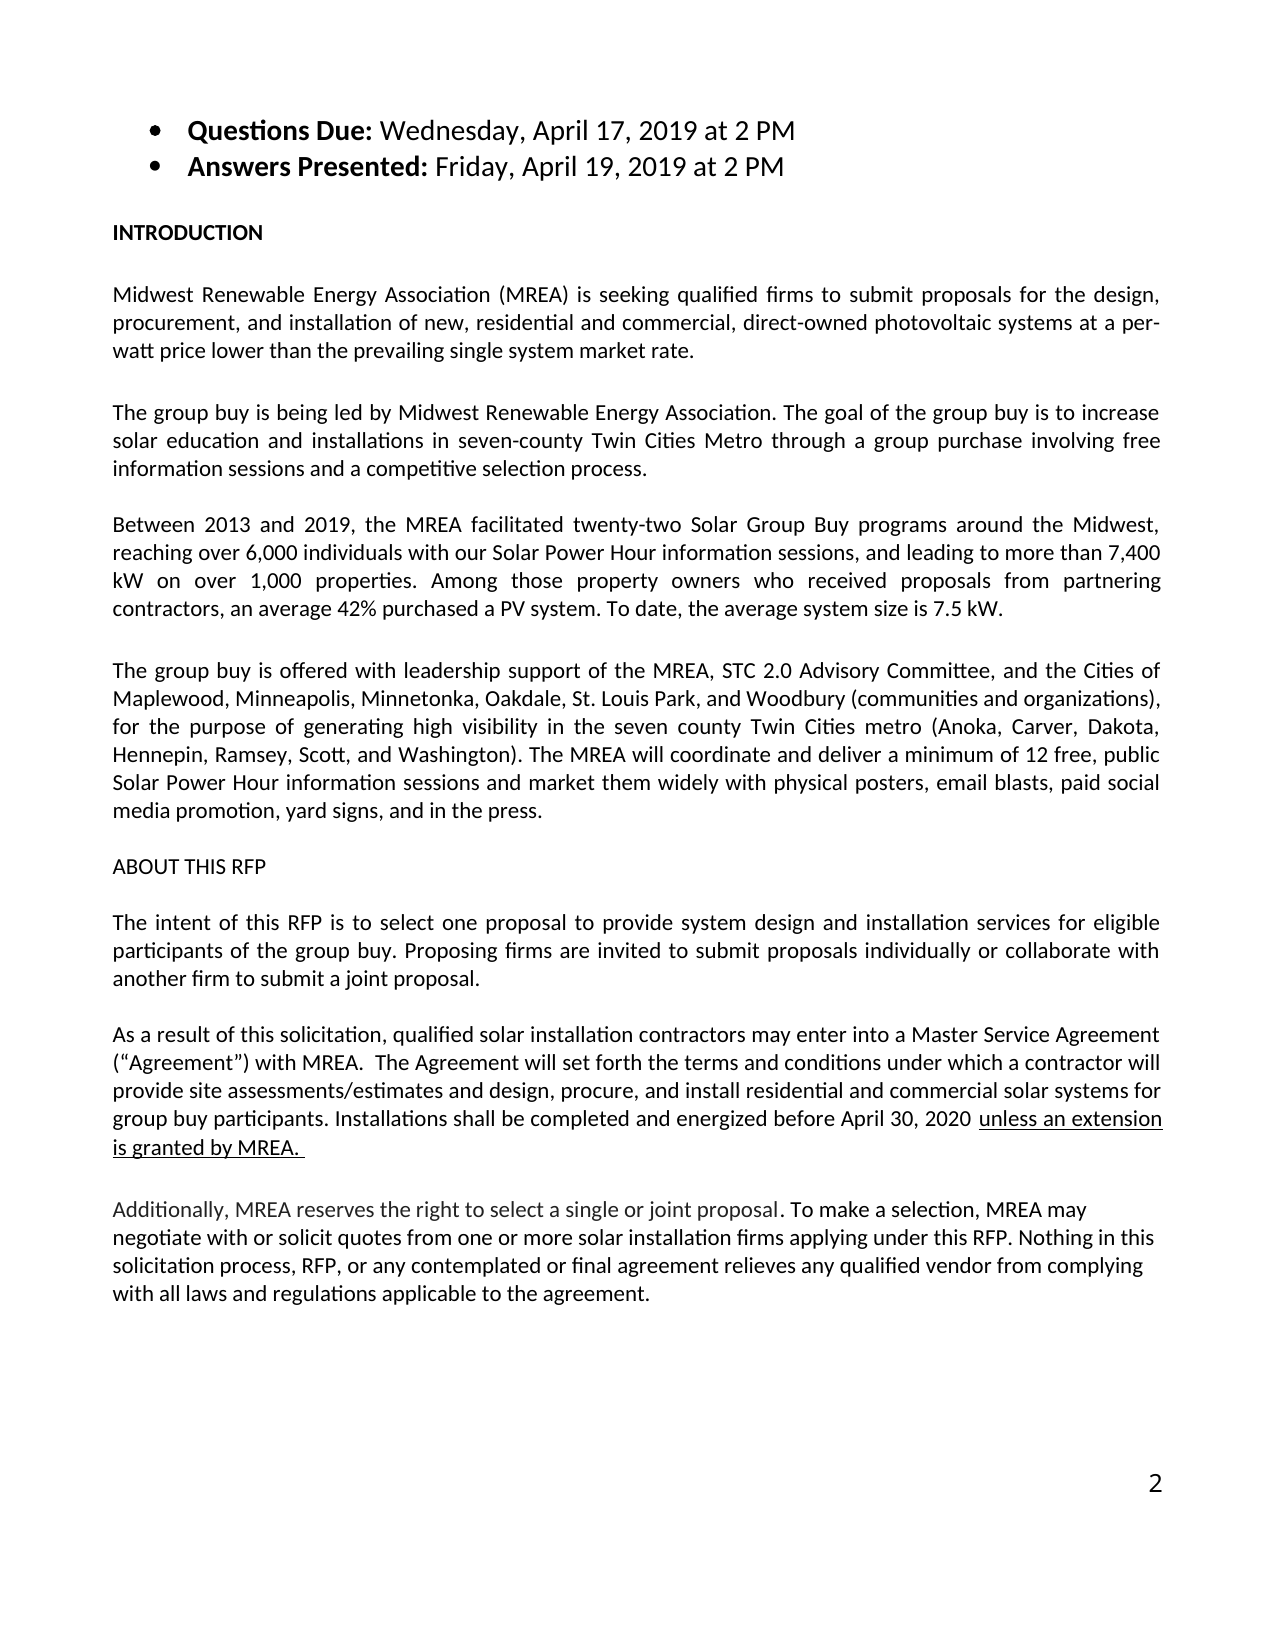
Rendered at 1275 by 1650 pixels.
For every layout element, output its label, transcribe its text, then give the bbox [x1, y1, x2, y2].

text Between 2013 and 2019, the MREA facilitated twenty-two Solar Group Buy programs around the Midwest, reaching over 6,000 individuals with our Solar Power Hour information sessions, and leading to more than 7,400 kW on over 1,000 properties. Among those property owners who received proposals from partnering contractors, an average 42% purchased a PV system. To date, the average system size is 7.5 kW. [112, 510, 1162, 622]
text Midwest Renewable Energy Association (MREA) is seeking qualified firms to submit proposals for the design, procurement, and installation of new, residential and commercial, direct-owned photovoltaic systems at a per-watt price lower than the prevailing single system market rate. [112, 280, 1162, 364]
text The group buy is offered with leadership support of the MREA, STC 2.0 Advisory Committee, and the Cities of Maplewood, Minneapolis, Minnetonka, Oakdale, St. Louis Park, and Woodbury (communities and organizations), for the purpose of generating high visibility in the seven county Twin Cities metro (Anoka, Carver, Dakota, Hennepin, Ramsey, Scott, and Washington). The MREA will coordinate and deliver a minimum of 12 free, public Solar Power Hour information sessions and market them widely with physical posters, email blasts, paid social media promotion, yard signs, and in the press. [112, 656, 1162, 824]
list Answers Presented: Friday, April 19, 2019 at 2 PM [150, 148, 1162, 184]
text INTRODUCTION [112, 218, 1162, 246]
text The intent of this RFP is to select one proposal to provide system design and installation services for eligible participants of the group buy. Proposing firms are invited to submit proposals individually or collaborate with another firm to submit a joint proposal. [112, 908, 1162, 992]
list Questions Due: Wednesday, April 17, 2019 at 2 PM [150, 112, 1162, 148]
text The group buy is being led by Midwest Renewable Energy Association. The goal of the group buy is to increase solar education and installations in seven-county Twin Cities Metro through a group purchase involving free information sessions and a competitive selection process. [112, 398, 1162, 482]
text As a result of this solicitation, qualified solar installation contractors may enter into a Master Service Agreement (“Agreement”) with MREA. The Agreement will set forth the terms and conditions under which a contractor will provide site assessments/estimates and design, procure, and install residential and commercial solar systems for group buy participants. Installations shall be completed and energized before April 30, 2020 unless an extension is granted by MREA. [112, 1021, 1162, 1161]
text Additionally, MREA reserves the right to select a single or joint proposal. To make a selection, MREA may negotiate with or solicit quotes from one or more solar installation firms applying under this RFP. Nothing in this solicitation process, RFP, or any contemplated or final agreement relieves any qualified vendor from complying with all laws and regulations applicable to the agreement. [112, 1195, 1162, 1307]
text ABOUT THIS RFP [112, 852, 1162, 880]
